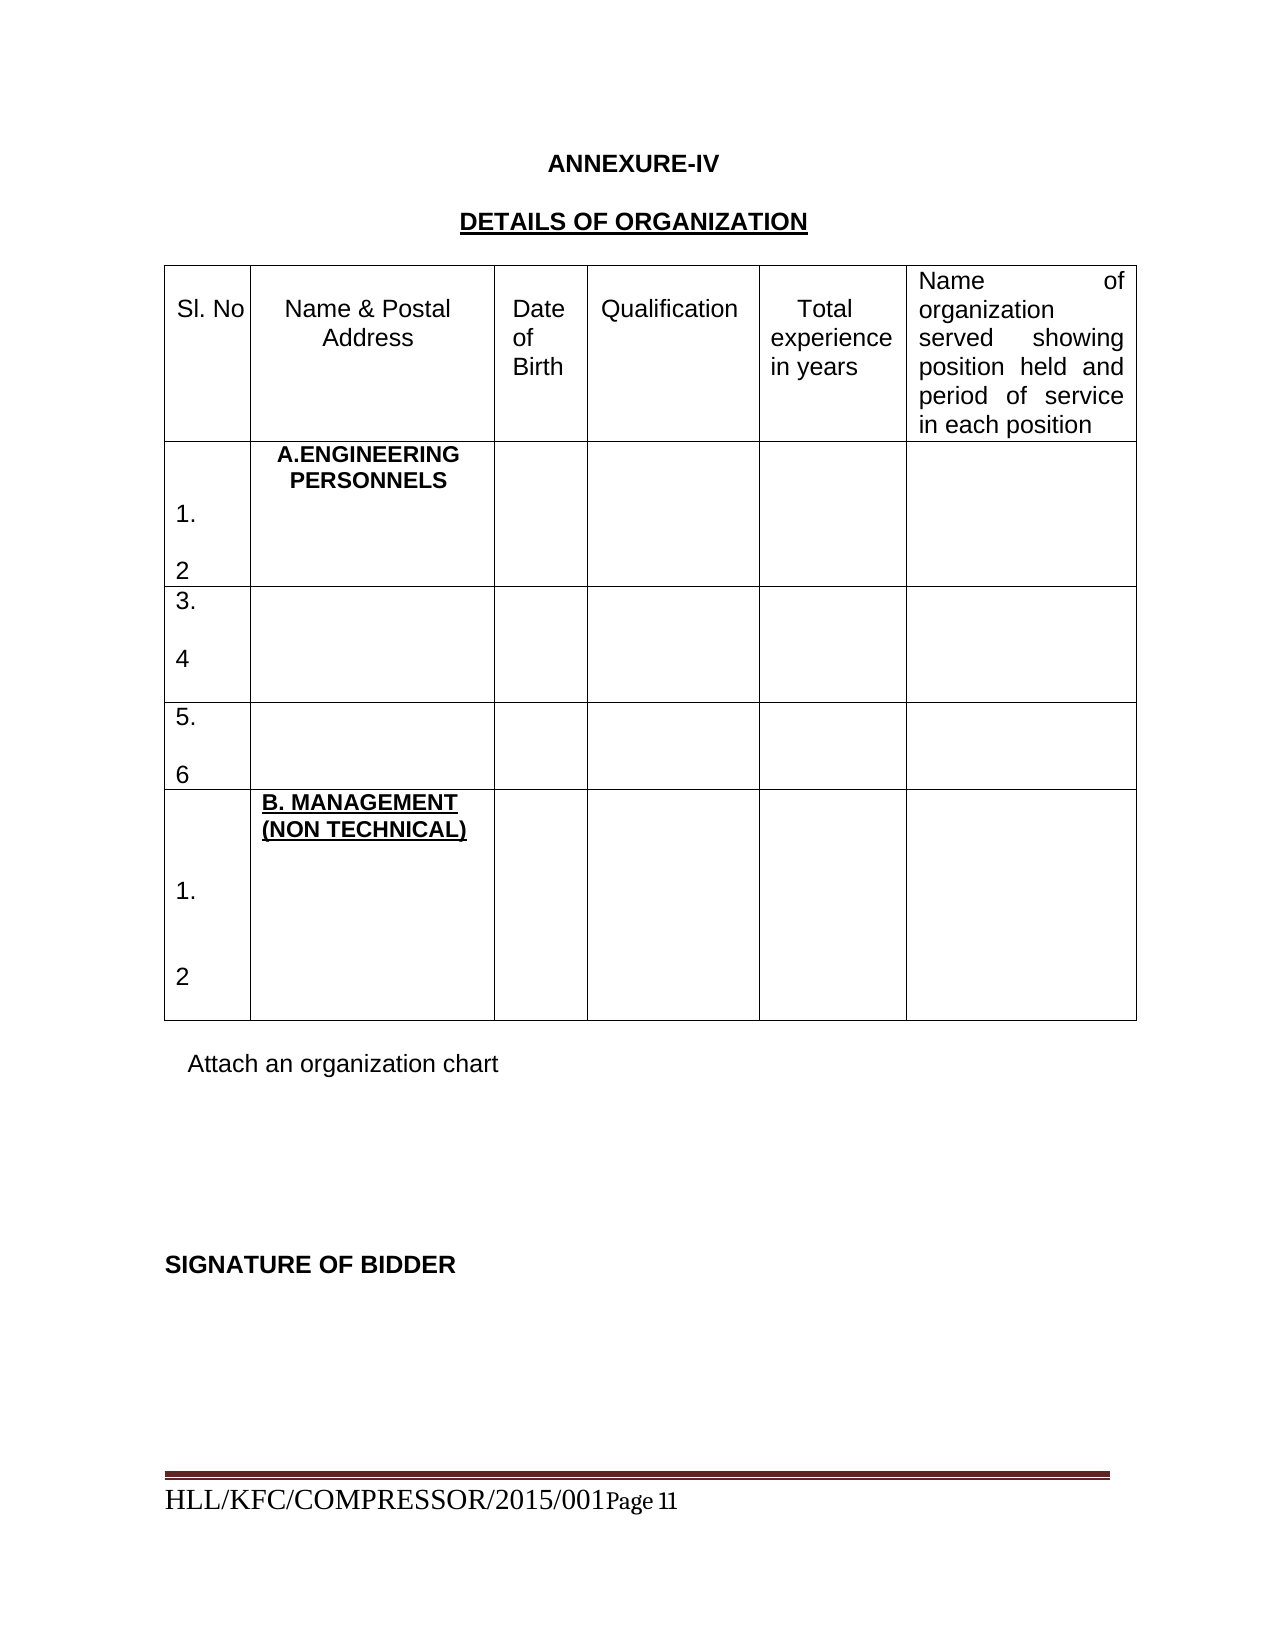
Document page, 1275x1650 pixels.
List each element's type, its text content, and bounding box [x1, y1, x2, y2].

table_cell 5. 6 [165, 703, 250, 789]
table_header Qualification [588, 266, 759, 441]
table_cell [588, 442, 759, 586]
table_cell [251, 703, 494, 789]
table_cell [495, 703, 587, 789]
table_cell [588, 587, 759, 702]
table_cell [495, 790, 587, 1020]
table_header Name of organization served showing position held and period of service in each position [907, 266, 1136, 441]
table_cell [760, 442, 906, 586]
text Attach an organization chart [187, 1049, 1110, 1078]
table_cell [760, 703, 906, 789]
table_cell [907, 790, 1136, 1020]
table_cell [907, 703, 1136, 789]
table_cell [760, 790, 906, 1020]
table_cell [907, 442, 1136, 586]
table_cell [760, 587, 906, 702]
table_cell 1. 2 [165, 790, 250, 1020]
table_cell [495, 587, 587, 702]
text ANNEXURE-IV [547, 149, 727, 178]
table_cell 1. 2 [165, 442, 250, 586]
table_cell 3. 4 [165, 587, 250, 702]
table_header Name & Postal Address [251, 266, 494, 441]
table_cell [495, 442, 587, 586]
table_cell B. MANAGEMENT (NON TECHNICAL) [251, 790, 494, 1020]
table_header Total experience in years [760, 266, 906, 441]
text DETAILS OF ORGANIZATION [459, 207, 816, 236]
table_header Sl. No [165, 266, 250, 441]
text SIGNATURE OF BIDDER [164, 1251, 1087, 1279]
table_cell [907, 587, 1136, 702]
table_header Date of Birth [495, 266, 587, 441]
table_cell [588, 790, 759, 1020]
table_cell A.ENGINEERING PERSONNELS [251, 442, 494, 586]
table_cell [251, 587, 494, 702]
table_cell [588, 703, 759, 789]
